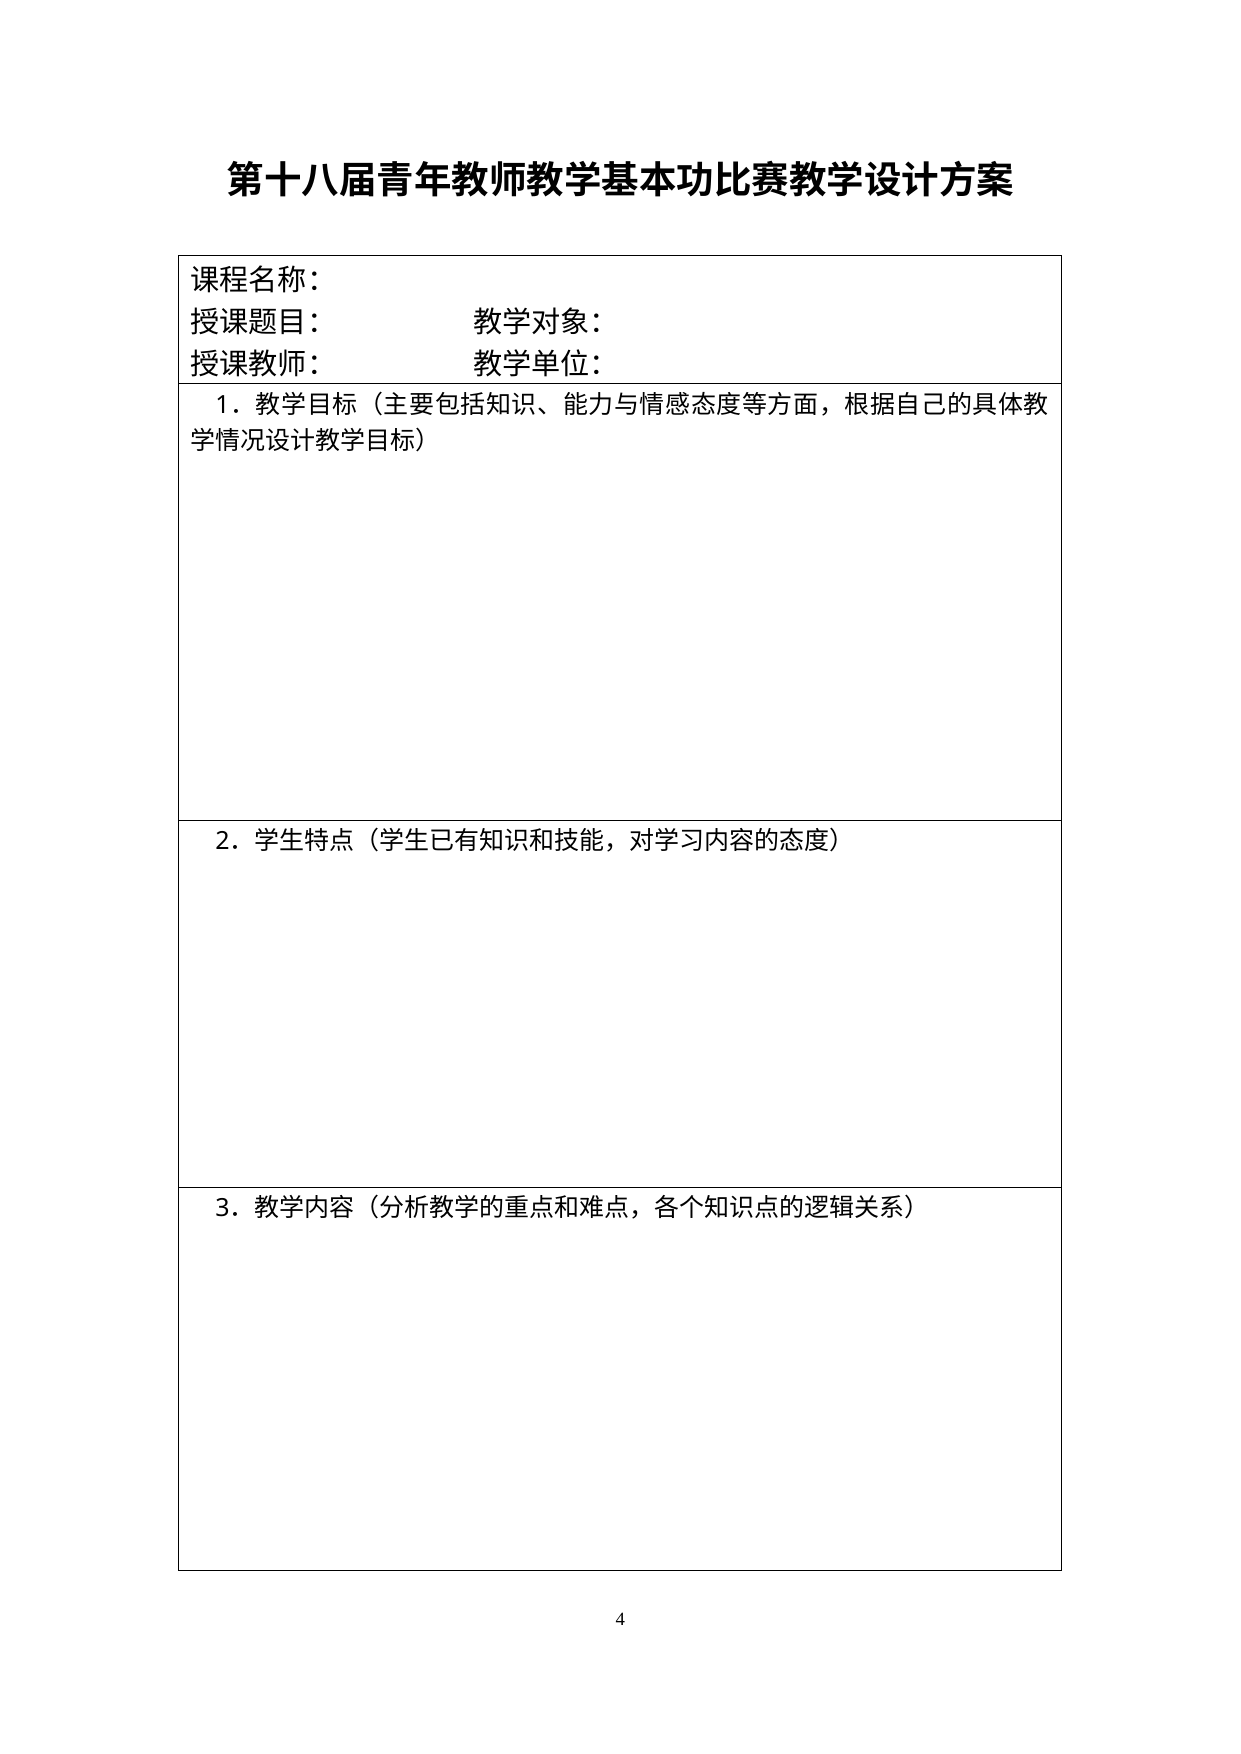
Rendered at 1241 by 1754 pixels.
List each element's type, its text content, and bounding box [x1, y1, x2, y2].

table_header 课程名称： 授课题目： 教学对象： 授课教师： 教学单位： [179, 256, 1061, 383]
table_cell 3．教学内容（分析教学的重点和难点，各个知识点的逻辑关系） [179, 1188, 1061, 1570]
table_cell 1．教学目标（主要包括知识、能力与情感态度等方面，根据自己的具体教学情况设计教学目标） [179, 384, 1061, 819]
text 第十八届青年教师教学基本功比赛教学设计方案 [187, 150, 1053, 204]
table_cell 2．学生特点（学生已有知识和技能，对学习内容的态度） [179, 821, 1061, 1187]
